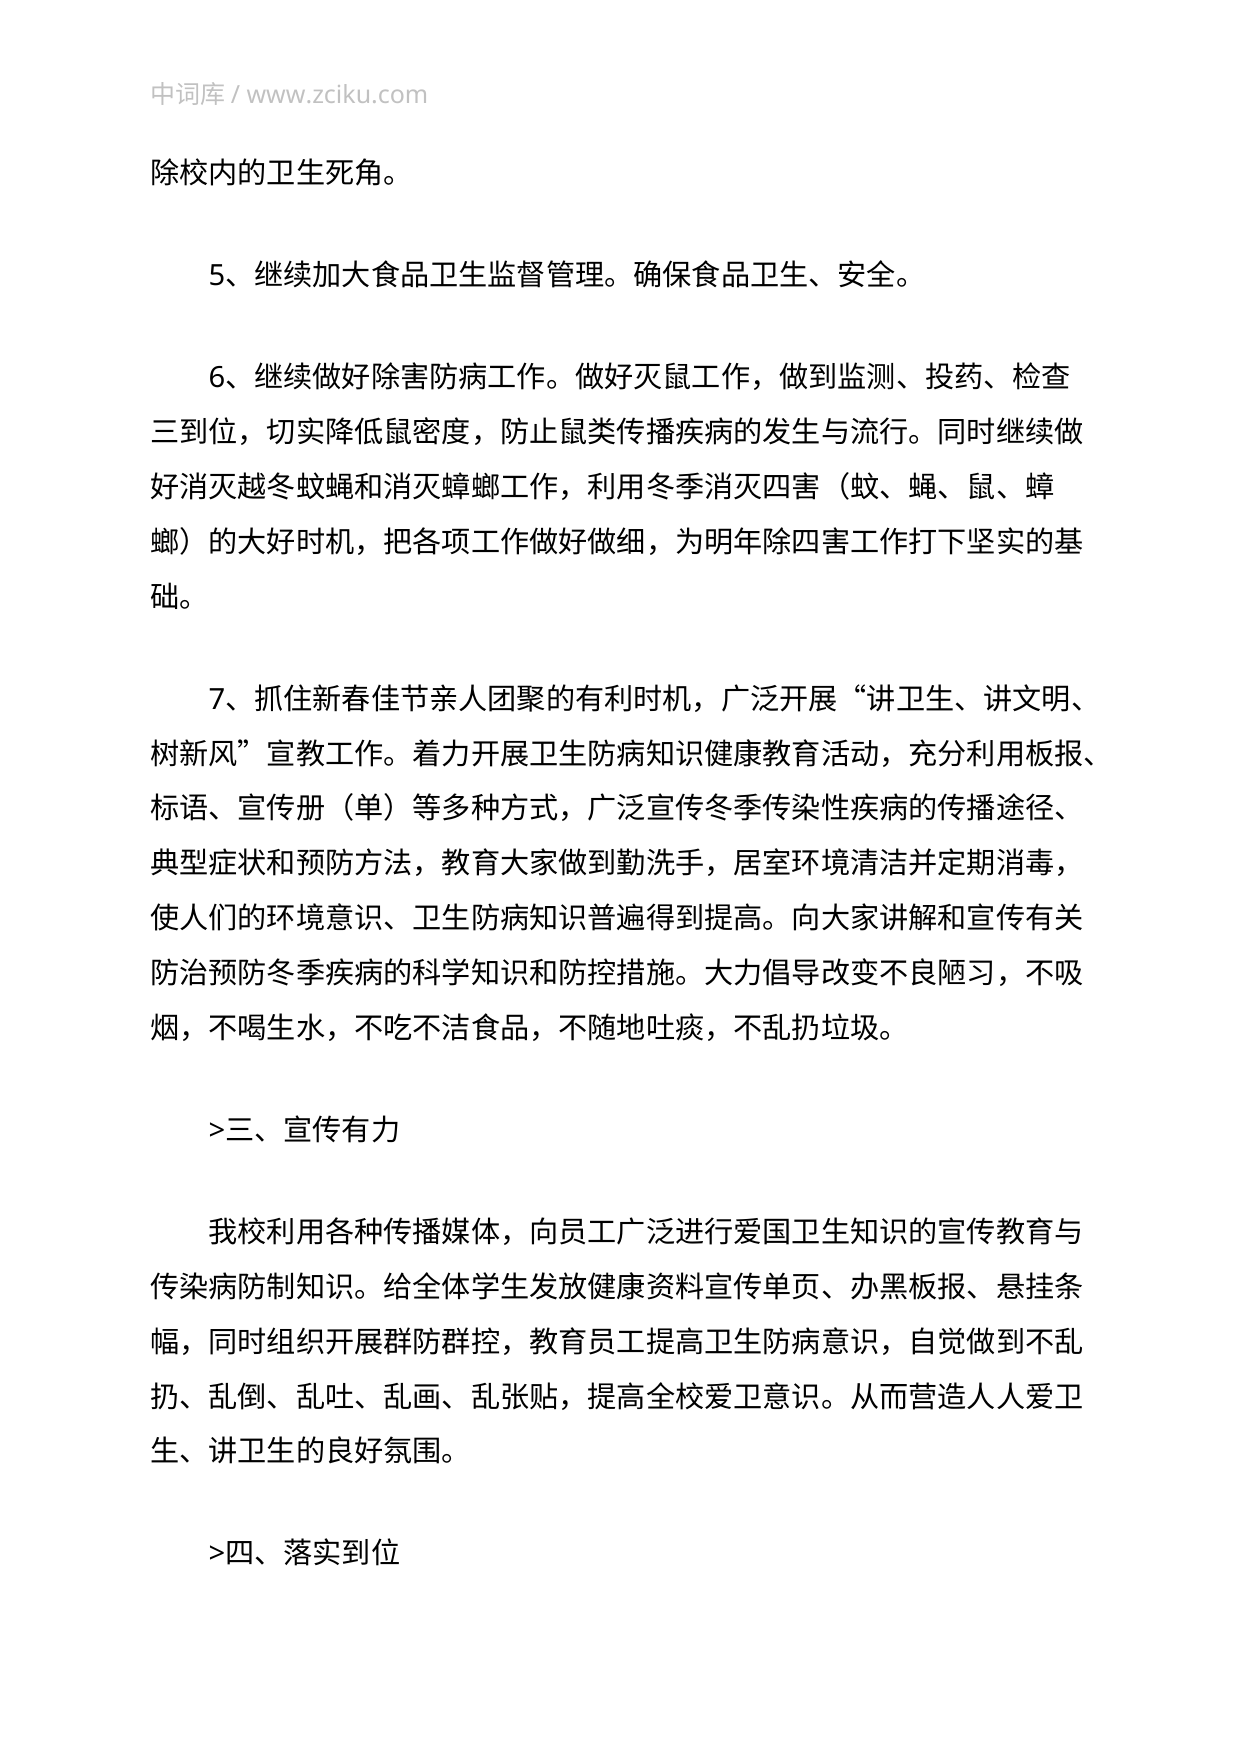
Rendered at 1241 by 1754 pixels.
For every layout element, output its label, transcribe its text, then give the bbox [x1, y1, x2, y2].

text 我校利用各种传播媒体，向员工广泛进行爱国卫生知识的宣传教育与传染病防制知识。给全体学生发放健康资料宣传单页、办黑板报、悬挂条幅，同时组织开展群防群控，教育员工提高卫生防病意识，自觉做到不乱扔、乱倒、乱吐、乱画、乱张贴，提高全校爱卫意识。从而营造人人爱卫生、讲卫生的良好氛围。 [150, 1208, 1090, 1470]
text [150, 150, 1090, 192]
text 6、继续做好除害防病工作。做好灭鼠工作，做到监测、投药、检查三到位，切实降低鼠密度，防止鼠类传播疾病的发生与流行。同时继续做好消灭越冬蚊蝇和消灭蟑螂工作，利用冬季消灭四害（蚊、蝇、鼠、蟑螂）的大好时机，把各项工作做好做细，为明年除四害工作打下坚实的基础。 [150, 354, 1090, 616]
text 5、继续加大食品卫生监督管理。确保食品卫生、安全。 [150, 252, 1090, 294]
text >三、宣传有力 [150, 1106, 1090, 1149]
text >四、落实到位 [150, 1530, 1090, 1572]
text 7、抓住新春佳节亲人团聚的有利时机，广泛开展“讲卫生、讲文明、树新风”宣教工作。着力开展卫生防病知识健康教育活动，充分利用板报、标语、宣传册（单）等多种方式，广泛宣传冬季传染性疾病的传播途径、典型症状和预防方法，教育大家做到勤洗手，居室环境清洁并定期消毒，使人们的环境意识、卫生防病知识普遍得到提高。向大家讲解和宣传有关防治预防冬季疾病的科学知识和防控措施。大力倡导改变不良陋习，不吸烟，不喝生水，不吃不洁食品，不随地吐痰，不乱扔垃圾。 [150, 675, 1090, 1047]
